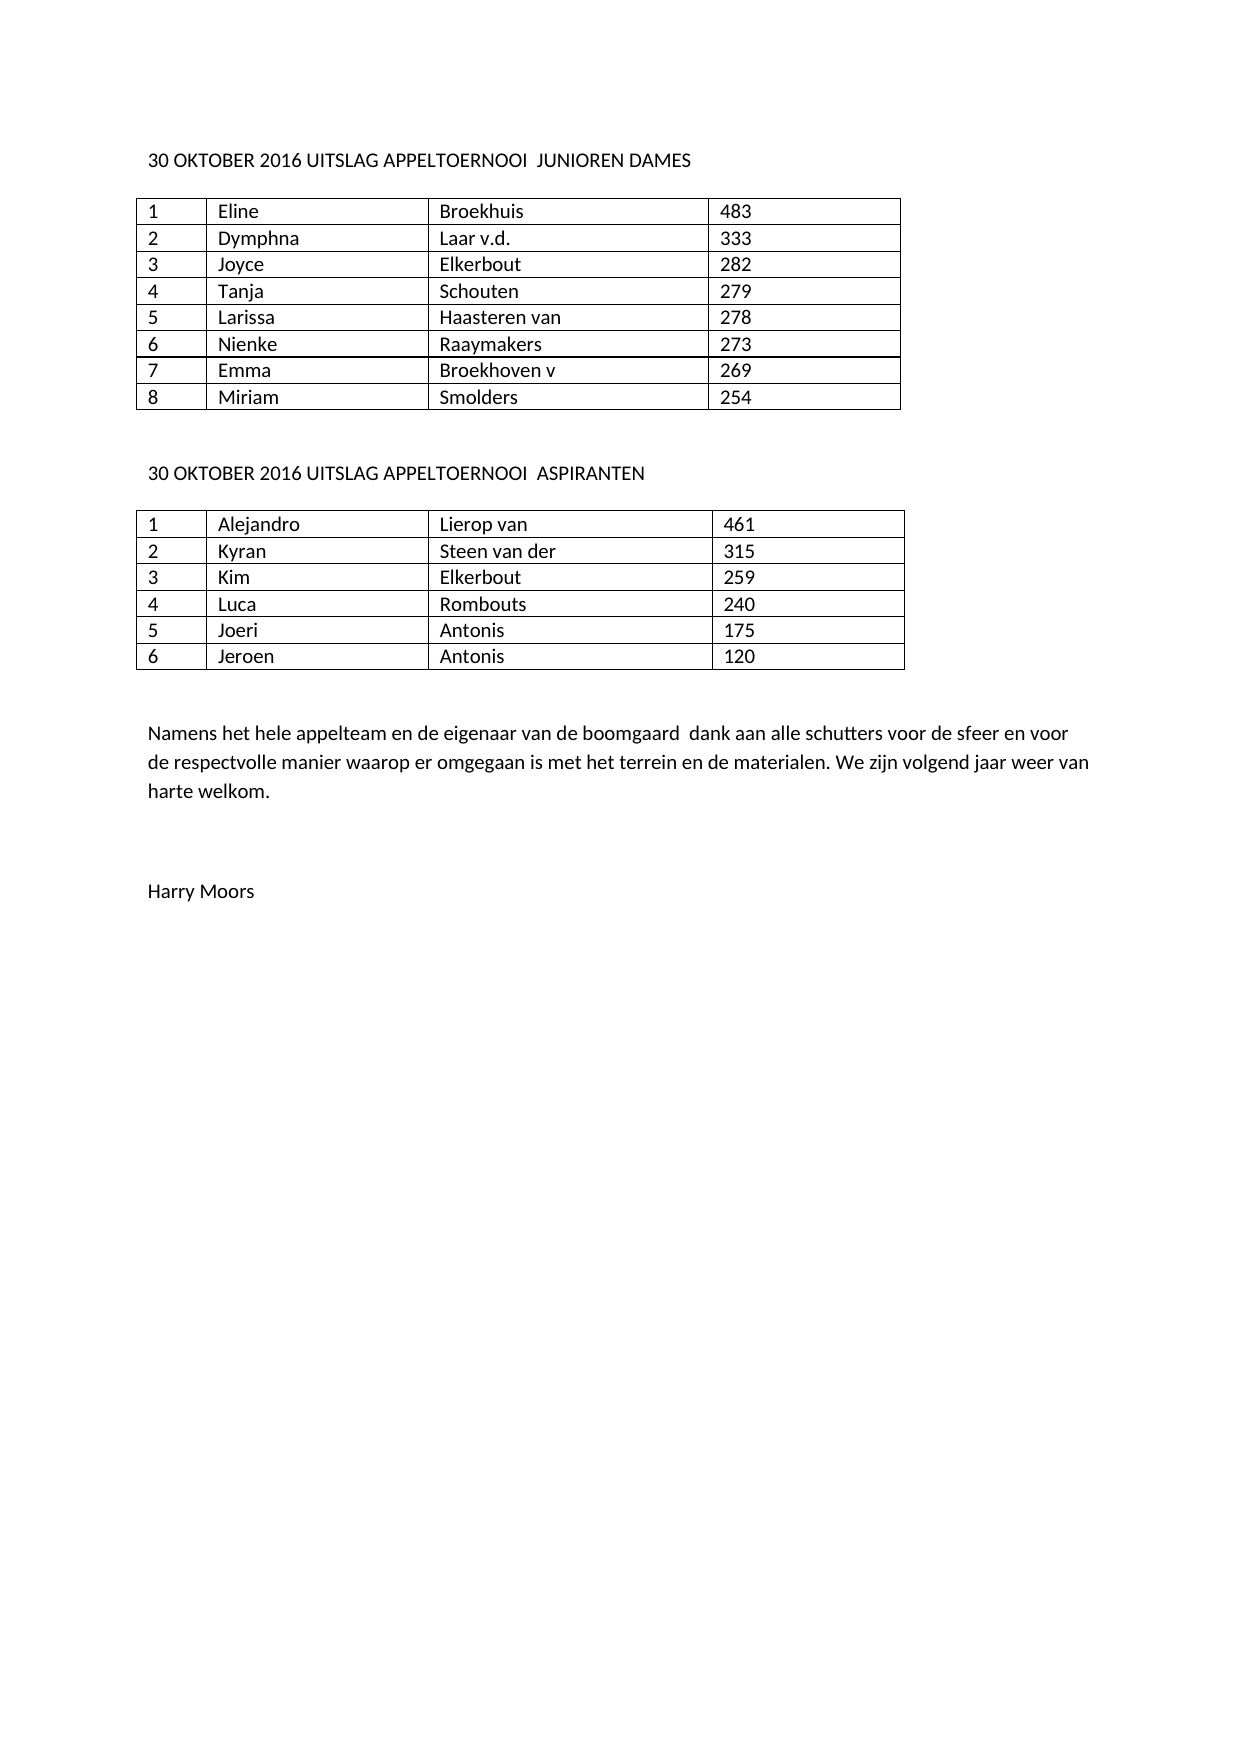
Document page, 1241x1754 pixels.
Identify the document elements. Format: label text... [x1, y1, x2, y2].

table_cell 254 [709, 384, 900, 409]
table_cell 273 [709, 331, 900, 356]
table_cell 6 [137, 331, 206, 356]
table_cell 2 [137, 225, 206, 251]
table_cell Raaymakers [429, 331, 708, 356]
table_cell 120 [713, 644, 904, 669]
table_cell Joeri [207, 617, 428, 643]
table_cell Miriam [207, 384, 428, 409]
table_header Eline [207, 199, 428, 224]
table_cell 4 [137, 278, 206, 303]
table_cell Jeroen [207, 644, 428, 669]
table_header 461 [713, 511, 904, 537]
table_cell 3 [137, 564, 206, 590]
table_cell 5 [137, 305, 206, 330]
text Namens het hele appelteam en de eigenaar van de boomgaard dank aan alle schutters voor de sfeer en voor de respectvolle manier waarop er omgegaan is met het terrein en de materialen. We zijn volgend jaar weer van harte welkom. [148, 720, 1093, 804]
table_cell Nienke [207, 331, 428, 356]
table_cell Schouten [429, 278, 708, 303]
text Harry Moors [148, 878, 1093, 904]
table_cell Joyce [207, 252, 428, 277]
table_cell 6 [137, 644, 206, 669]
table_cell 175 [713, 617, 904, 643]
table_cell Kyran [207, 538, 428, 563]
text 30 OKTOBER 2016 UITSLAG APPELTOERNOOI JUNIOREN DAMES [148, 148, 1093, 173]
table_cell Emma [207, 358, 428, 383]
table_header Broekhuis [429, 199, 708, 224]
table_cell Steen van der [429, 538, 712, 563]
table_cell 4 [137, 591, 206, 616]
table_cell Rombouts [429, 591, 712, 616]
table_cell 240 [713, 591, 904, 616]
table_cell 315 [713, 538, 904, 563]
table_cell Antonis [429, 617, 712, 643]
table_cell Haasteren van [429, 305, 708, 330]
table_header 1 [137, 199, 206, 224]
table_cell Tanja [207, 278, 428, 303]
table_cell 2 [137, 538, 206, 563]
table_cell Elkerbout [429, 252, 708, 277]
table_cell 282 [709, 252, 900, 277]
text 30 OKTOBER 2016 UITSLAG APPELTOERNOOI ASPIRANTEN [148, 460, 1093, 486]
table_cell 278 [709, 305, 900, 330]
table_cell Dymphna [207, 225, 428, 251]
table_cell 269 [709, 358, 900, 383]
table_cell 333 [709, 225, 900, 251]
table_header 1 [137, 511, 206, 537]
table_cell Antonis [429, 644, 712, 669]
table_cell 3 [137, 252, 206, 277]
table_cell Broekhoven v [429, 358, 708, 383]
table_cell 5 [137, 617, 206, 643]
table_cell 279 [709, 278, 900, 303]
table_header Alejandro [207, 511, 428, 537]
table_cell 8 [137, 384, 206, 409]
table_cell 259 [713, 564, 904, 590]
table_cell Luca [207, 591, 428, 616]
table_cell Larissa [207, 305, 428, 330]
table_cell Elkerbout [429, 564, 712, 590]
table_cell Kim [207, 564, 428, 590]
table_header 483 [709, 199, 900, 224]
table_header Lierop van [429, 511, 712, 537]
table_cell Laar v.d. [429, 225, 708, 251]
table_cell 7 [137, 358, 206, 383]
table_cell Smolders [429, 384, 708, 409]
